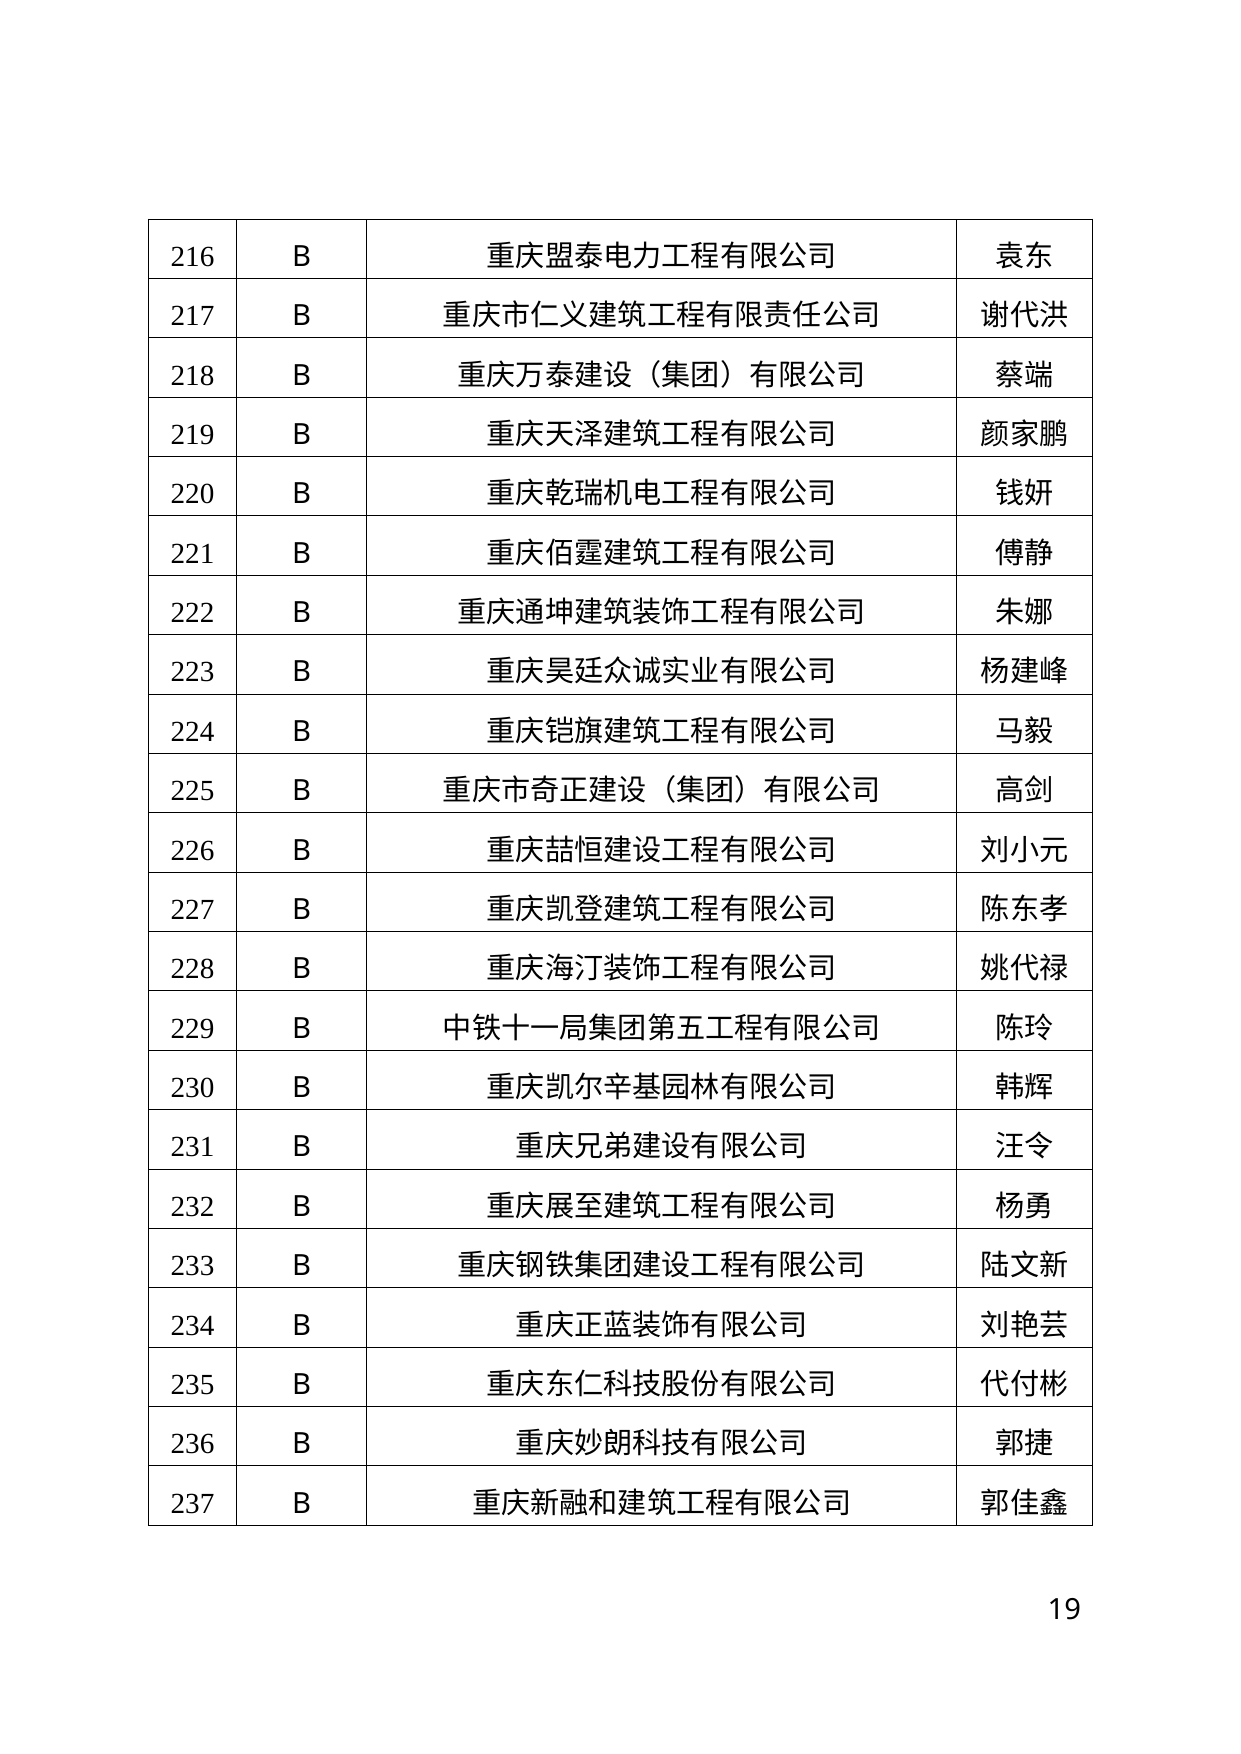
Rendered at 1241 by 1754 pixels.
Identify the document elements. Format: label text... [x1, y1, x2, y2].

table_cell 重庆新融和建筑工程有限公司 [367, 1466, 956, 1525]
table_cell B [237, 220, 366, 278]
table_cell 重庆通坤建筑装饰工程有限公司 [367, 576, 956, 634]
table_cell 重庆万泰建设（集团）有限公司 [367, 338, 956, 397]
table_cell 233 [149, 1229, 236, 1287]
table_cell B [237, 1348, 366, 1406]
table_cell B [237, 516, 366, 575]
table_cell 汪令 [957, 1110, 1092, 1168]
table_cell 重庆乾瑞机电工程有限公司 [367, 457, 956, 515]
table_cell B [237, 338, 366, 397]
table_cell 236 [149, 1407, 236, 1465]
table_cell 重庆佰霆建筑工程有限公司 [367, 516, 956, 575]
table_cell 220 [149, 457, 236, 515]
table_cell 重庆妙朗科技有限公司 [367, 1407, 956, 1465]
table_cell 颜家鹏 [957, 398, 1092, 456]
table_cell B [237, 754, 366, 812]
table_cell 刘艳芸 [957, 1288, 1092, 1347]
table_cell 218 [149, 338, 236, 397]
table_cell 232 [149, 1170, 236, 1228]
table_cell 陈东孝 [957, 873, 1092, 931]
table_cell 216 [149, 220, 236, 278]
table_cell B [237, 1288, 366, 1347]
table_cell B [237, 873, 366, 931]
table_cell 重庆铠旗建筑工程有限公司 [367, 695, 956, 753]
table_cell 代付彬 [957, 1348, 1092, 1406]
table_cell 傅静 [957, 516, 1092, 575]
table_cell 马毅 [957, 695, 1092, 753]
table_cell 223 [149, 635, 236, 693]
table_cell 重庆昊廷众诚实业有限公司 [367, 635, 956, 693]
table_cell 234 [149, 1288, 236, 1347]
table_cell B [237, 279, 366, 337]
table_cell 重庆盟泰电力工程有限公司 [367, 220, 956, 278]
table_cell 226 [149, 813, 236, 872]
table_cell B [237, 1466, 366, 1525]
table_cell 重庆天泽建筑工程有限公司 [367, 398, 956, 456]
table_cell B [237, 932, 366, 990]
table_cell 刘小元 [957, 813, 1092, 872]
table_cell 重庆东仁科技股份有限公司 [367, 1348, 956, 1406]
table_cell 高剑 [957, 754, 1092, 812]
table_cell 230 [149, 1051, 236, 1109]
table_cell B [237, 1110, 366, 1168]
table_cell 227 [149, 873, 236, 931]
table_cell 袁东 [957, 220, 1092, 278]
table_cell 231 [149, 1110, 236, 1168]
table_cell B [237, 813, 366, 872]
table_cell 229 [149, 991, 236, 1050]
table_cell 225 [149, 754, 236, 812]
table_cell 224 [149, 695, 236, 753]
table_cell 重庆正蓝装饰有限公司 [367, 1288, 956, 1347]
table_cell 重庆市仁义建筑工程有限责任公司 [367, 279, 956, 337]
table_cell 重庆凯尔辛基园林有限公司 [367, 1051, 956, 1109]
table_cell B [237, 398, 366, 456]
table_cell 陈玲 [957, 991, 1092, 1050]
table_cell 谢代洪 [957, 279, 1092, 337]
table_cell 重庆海汀装饰工程有限公司 [367, 932, 956, 990]
table_cell B [237, 695, 366, 753]
table_cell 郭捷 [957, 1407, 1092, 1465]
table_cell 重庆凯登建筑工程有限公司 [367, 873, 956, 931]
table_cell B [237, 457, 366, 515]
table_cell 重庆喆恒建设工程有限公司 [367, 813, 956, 872]
table_cell 217 [149, 279, 236, 337]
table_cell B [237, 991, 366, 1050]
table_cell 重庆兄弟建设有限公司 [367, 1110, 956, 1168]
table_cell 杨建峰 [957, 635, 1092, 693]
table_cell B [237, 1170, 366, 1228]
table_cell 韩辉 [957, 1051, 1092, 1109]
table_cell B [237, 1407, 366, 1465]
table_cell 重庆市奇正建设（集团）有限公司 [367, 754, 956, 812]
table_cell 237 [149, 1466, 236, 1525]
table_cell B [237, 1051, 366, 1109]
table_cell 重庆展至建筑工程有限公司 [367, 1170, 956, 1228]
table_cell 235 [149, 1348, 236, 1406]
table_cell 蔡端 [957, 338, 1092, 397]
table_cell 杨勇 [957, 1170, 1092, 1228]
table_cell 中铁十一局集团第五工程有限公司 [367, 991, 956, 1050]
table_cell B [237, 635, 366, 693]
table_cell 222 [149, 576, 236, 634]
table_cell B [237, 1229, 366, 1287]
table_cell 陆文新 [957, 1229, 1092, 1287]
table_cell 228 [149, 932, 236, 990]
table_cell 郭佳鑫 [957, 1466, 1092, 1525]
table_cell 钱妍 [957, 457, 1092, 515]
table_cell 221 [149, 516, 236, 575]
table_cell 重庆钢铁集团建设工程有限公司 [367, 1229, 956, 1287]
table_cell 姚代禄 [957, 932, 1092, 990]
table_cell 朱娜 [957, 576, 1092, 634]
table_cell B [237, 576, 366, 634]
table_cell 219 [149, 398, 236, 456]
